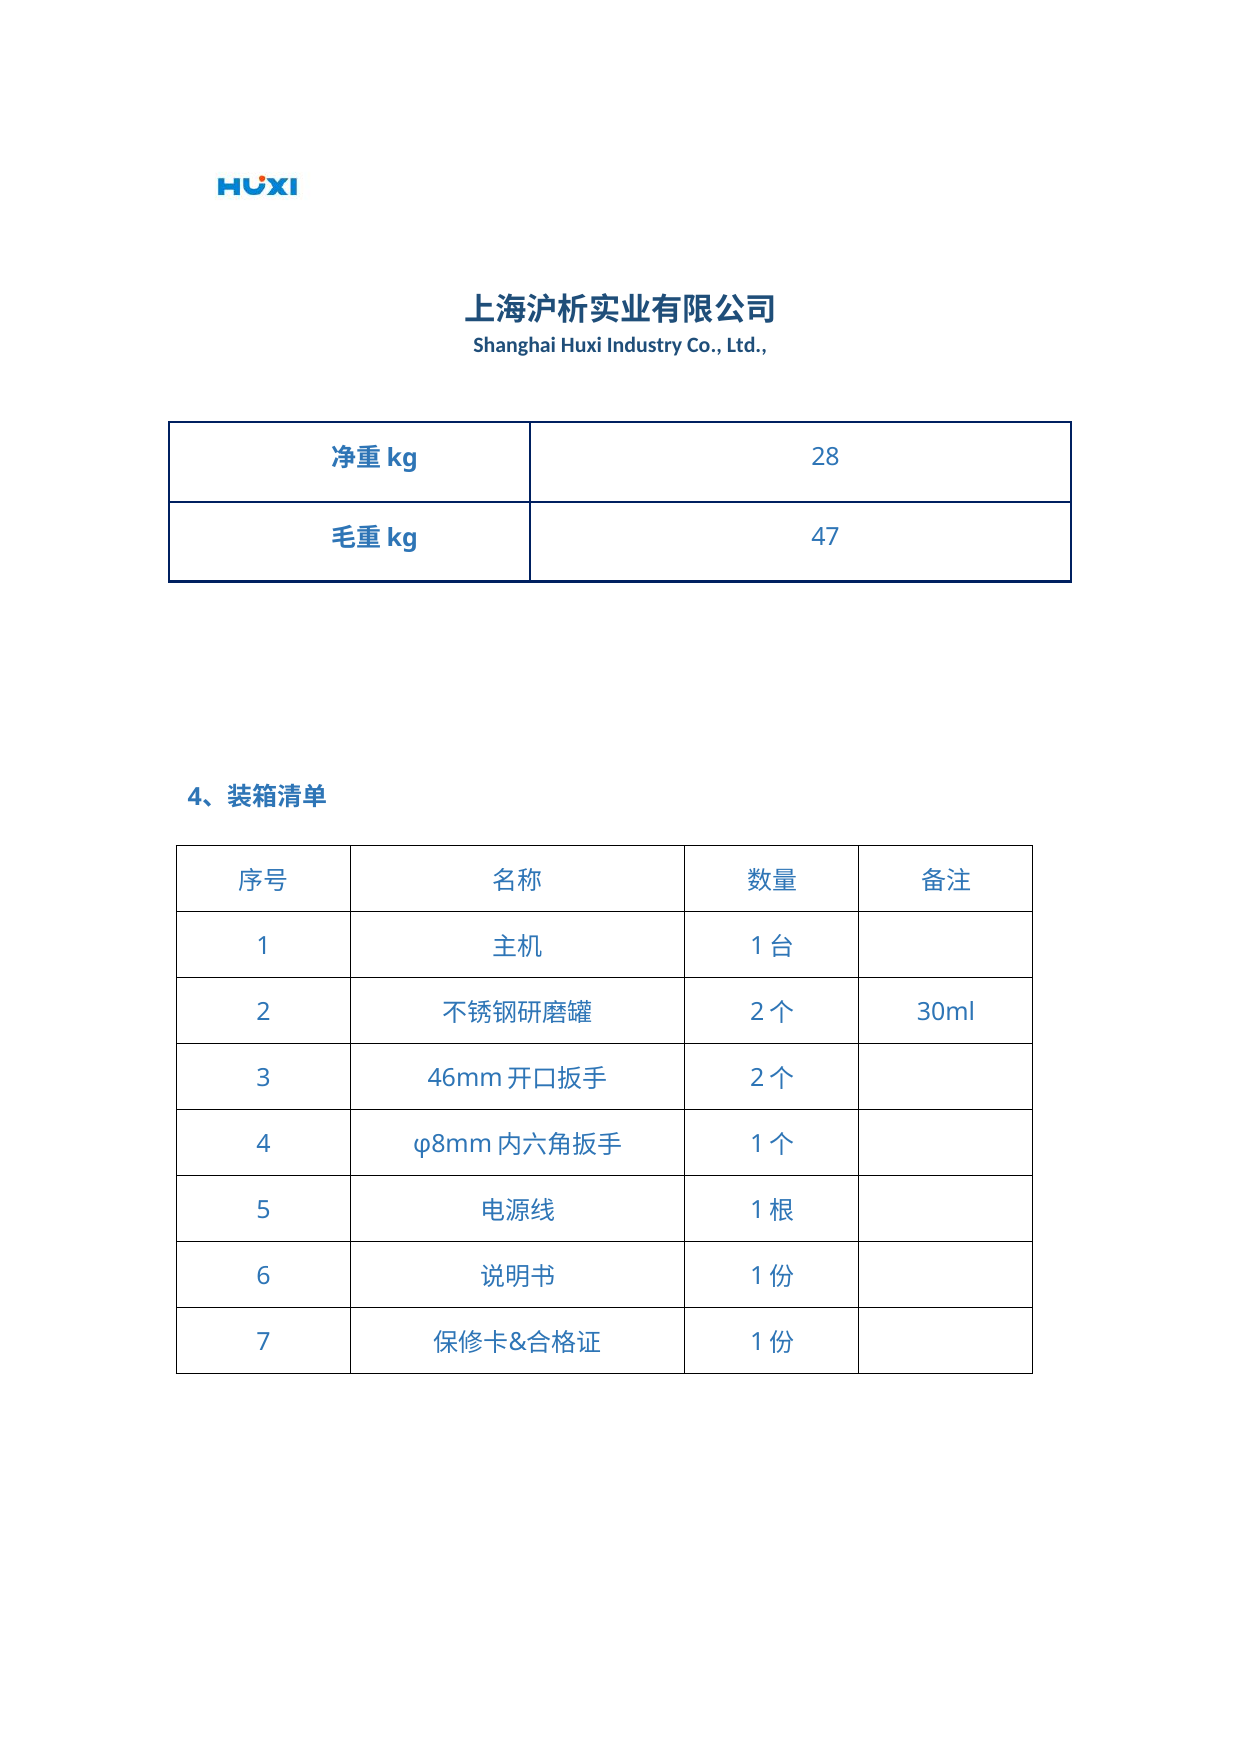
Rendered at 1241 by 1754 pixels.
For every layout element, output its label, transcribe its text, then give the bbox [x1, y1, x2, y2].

table_cell [859, 912, 1032, 977]
table_header 备注 [859, 846, 1032, 911]
table_cell 4 [177, 1110, 350, 1175]
table_cell 30ml [859, 978, 1032, 1043]
table_cell 1份 [685, 1242, 858, 1307]
table_cell φ8mm内六角扳手 [351, 1110, 684, 1175]
table_cell 1 [177, 912, 350, 977]
table_cell 3 [177, 1044, 350, 1109]
table_cell 2个 [685, 1044, 858, 1109]
table_cell 电源线 [351, 1176, 684, 1241]
table_cell 1根 [685, 1176, 858, 1241]
table_header 数量 [685, 846, 858, 911]
table_cell 1份 [685, 1308, 858, 1373]
table_cell [859, 1176, 1032, 1241]
table_cell [859, 1110, 1032, 1175]
table_cell 46mm开口扳手 [351, 1044, 684, 1109]
table_cell 28 [531, 423, 1070, 501]
table_cell 不锈钢研磨罐 [351, 978, 684, 1043]
table_cell 主机 [351, 912, 684, 977]
table_cell 7 [177, 1308, 350, 1373]
table_cell 2 [177, 978, 350, 1043]
table_cell [859, 1044, 1032, 1109]
table_cell 5 [177, 1176, 350, 1241]
list 装箱清单 [187, 762, 1053, 827]
table_cell 1个 [685, 1110, 858, 1175]
table_cell 47 [531, 503, 1070, 580]
table_cell 净重kg [170, 423, 529, 501]
table_cell 保修卡&合格证 [351, 1308, 684, 1373]
table_cell 毛重kg [170, 503, 529, 580]
table_cell 1台 [685, 912, 858, 977]
table_cell 6 [177, 1242, 350, 1307]
table_header 名称 [351, 846, 684, 911]
table_cell 说明书 [351, 1242, 684, 1307]
table_header 序号 [177, 846, 350, 911]
table_cell [859, 1242, 1032, 1307]
table_cell 2个 [685, 978, 858, 1043]
table_cell [859, 1308, 1032, 1373]
picture [187, 117, 323, 254]
